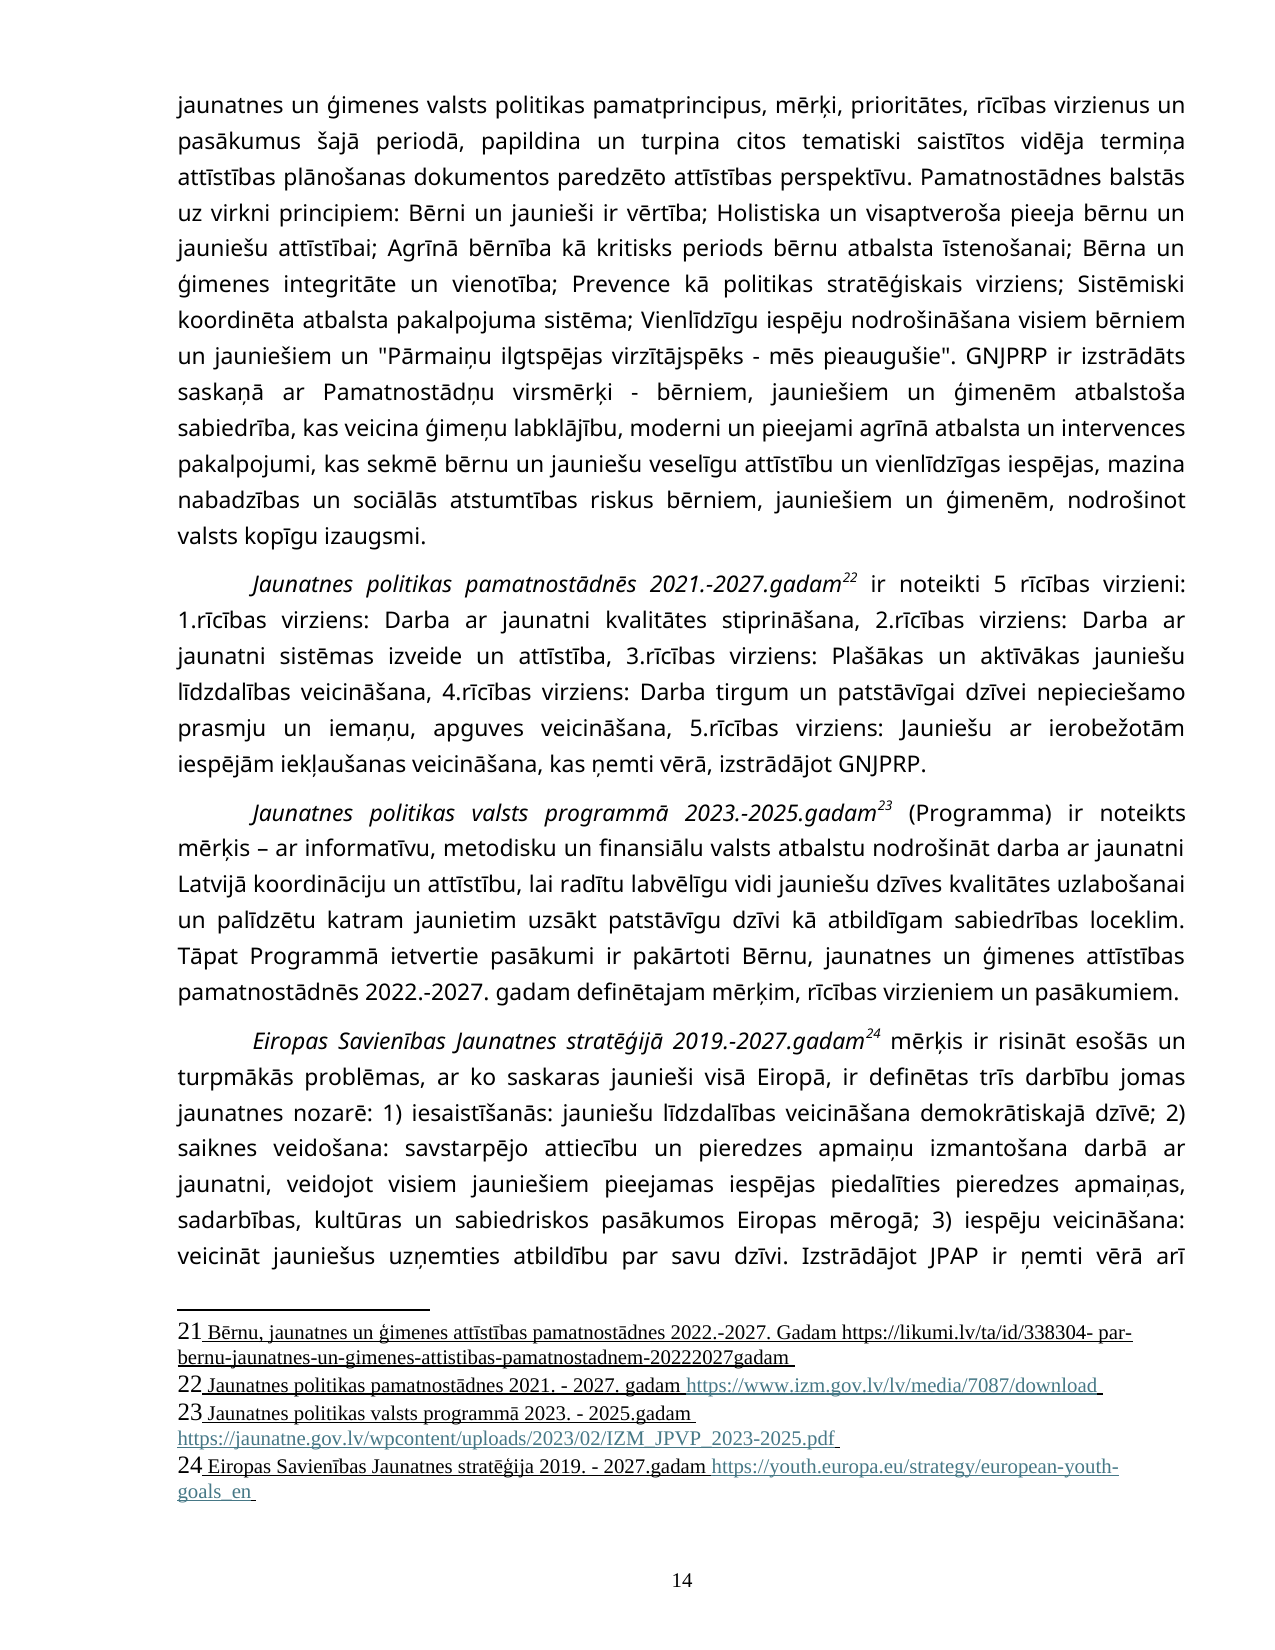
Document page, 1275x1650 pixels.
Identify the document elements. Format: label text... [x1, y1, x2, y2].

text Jaunatnes politikas pamatnostādnēs 2021.-2027.gadam ir noteikti 5 rīcības virzieni: 1.rīcības virziens: Darba ar jaunatni kvalitātes stiprināšana, 2.rīcības virziens: Darba ar jaunatni sistēmas izveide un attīstība, 3.rīcības virziens: Plašākas un aktīvākas jauniešu līdzdalības veicināšana, 4.rīcības virziens: Darba tirgum un patstāvīgai dzīvei nepieciešamo prasmju un iemaņu, apguves veicināšana, 5.rīcības virziens: Jauniešu ar ierobežotām iespējām iekļaušanas veicināšana, kas ņemti vērā, izstrādājot GNJPRP. [177, 568, 1186, 779]
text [177, 1024, 1186, 1271]
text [177, 89, 1186, 551]
text Jaunatnes politikas valsts programmā 2023.-2025.gadam (Programma) ir noteikts mērķis – ar informatīvu, metodisku un finansiālu valsts atbalstu nodrošināt darba ar jaunatni Latvijā koordināciju un attīstību, lai radītu labvēlīgu vidi jauniešu dzīves kvalitātes uzlabošanai un palīdzētu katram jaunietim uzsākt patstāvīgu dzīvi kā atbildīgam sabiedrības loceklim. Tāpat Programmā ietvertie pasākumi ir pakārtoti Bērnu, jaunatnes un ģimenes attīstības pamatnostādnēs 2022.-2027. gadam definētajam mērķim, rīcības virzieniem un pasākumiem. [177, 796, 1186, 1007]
